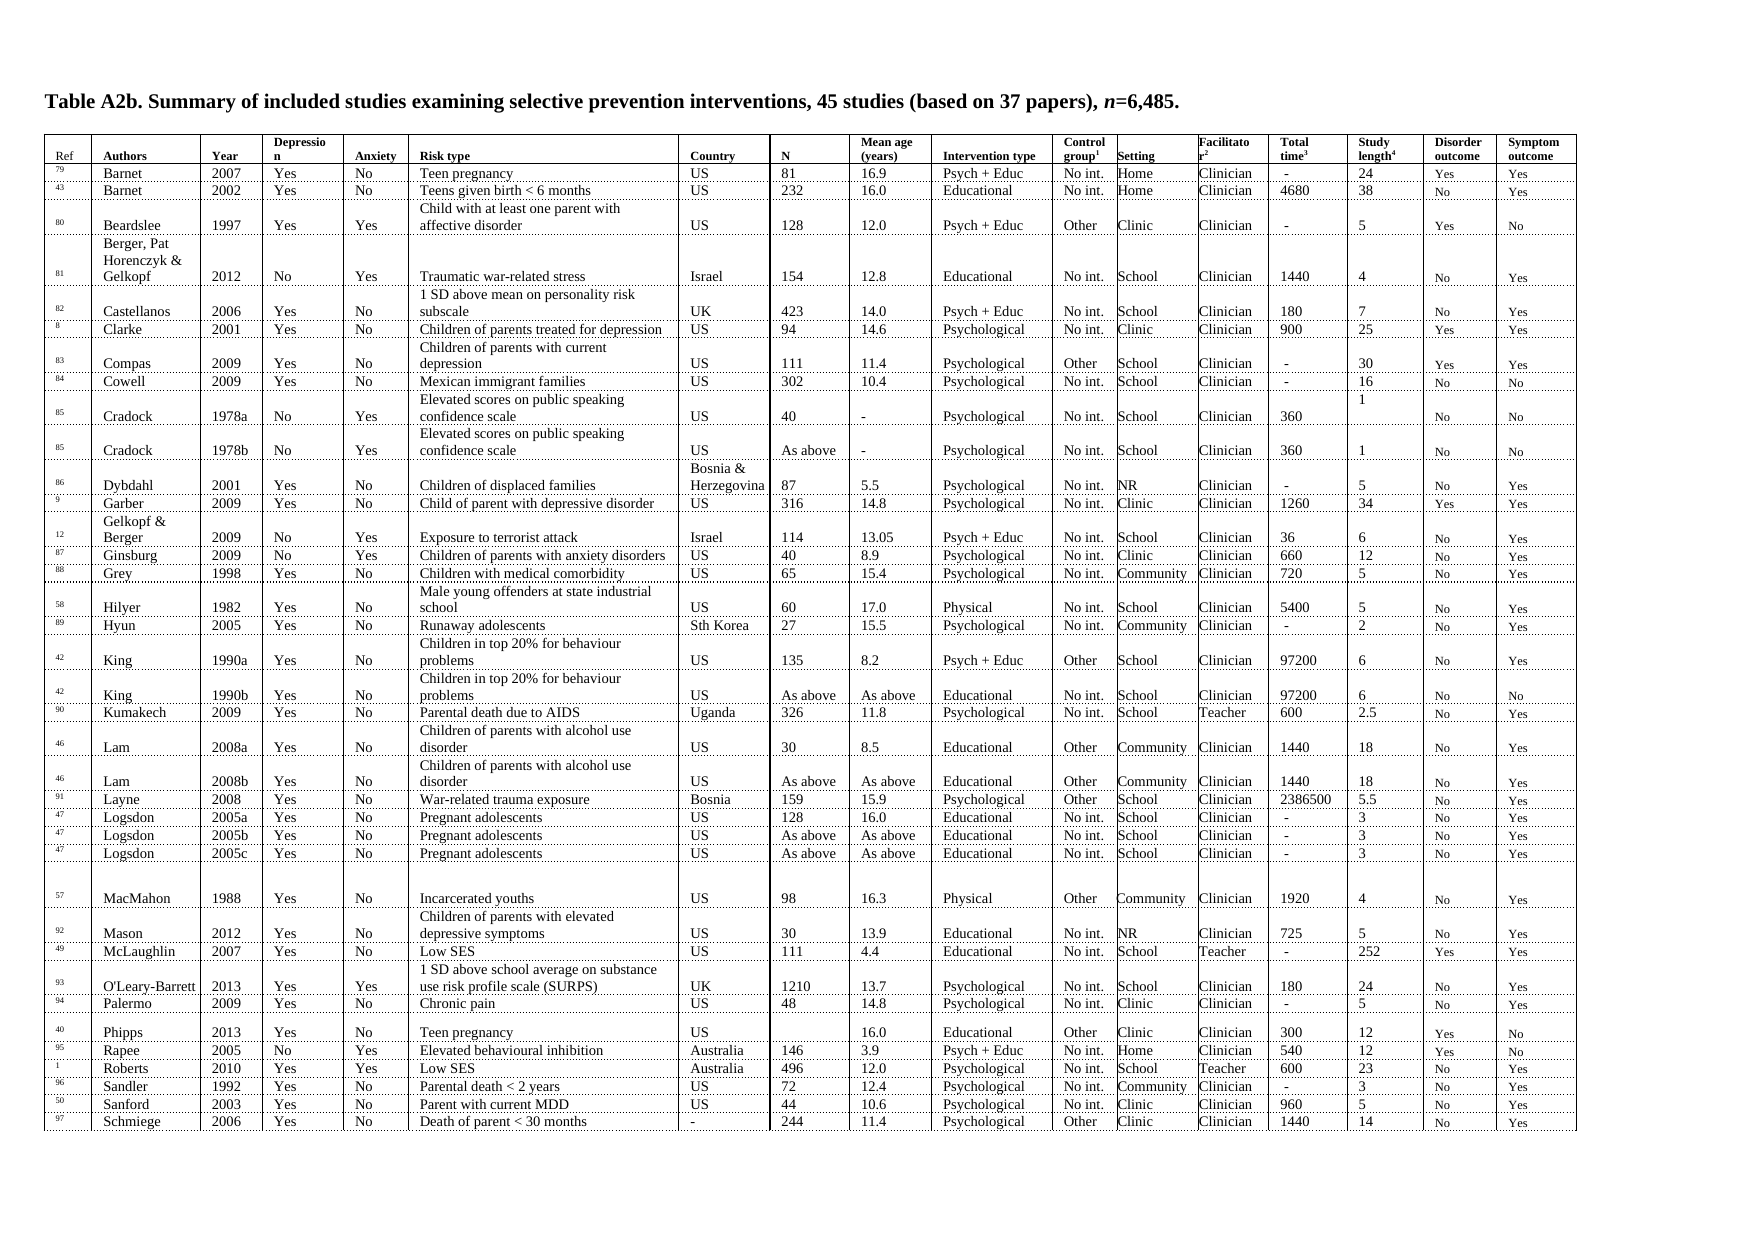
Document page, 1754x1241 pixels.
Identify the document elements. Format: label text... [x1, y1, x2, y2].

table_cell No [1424, 790, 1496, 808]
table_cell Sandler [92, 1077, 200, 1094]
table_cell US [679, 861, 769, 907]
table_cell Yes [1497, 907, 1576, 942]
table_cell Yes [263, 669, 343, 703]
table_cell 15.9 [850, 790, 931, 808]
table_cell Yes [263, 494, 343, 511]
table_cell No [344, 181, 408, 199]
table_cell 6 [1348, 634, 1423, 668]
table_cell War-related trauma exposure [409, 790, 678, 808]
table_cell Child with at least one parent with affective disorder [409, 199, 678, 233]
table_cell Children of parents with elevated depressive symptoms [409, 907, 678, 942]
table_cell 12 [1348, 1012, 1423, 1041]
table_cell Psych + Educ [932, 1041, 1052, 1059]
table_cell 1990b [201, 669, 262, 703]
table_cell Low SES [409, 942, 678, 959]
table_cell No int. [1053, 181, 1117, 199]
table_cell UK [679, 960, 769, 994]
table_cell Clinician [1199, 790, 1268, 808]
table_cell School [1118, 942, 1198, 959]
table_cell US [679, 844, 769, 861]
table_cell Psychological [932, 459, 1052, 493]
table_cell Yes [1497, 1112, 1576, 1130]
table_cell Hyun [92, 616, 200, 634]
table_cell Chronic pain [409, 994, 678, 1012]
table_cell Yes [1497, 703, 1576, 721]
table_cell Physical [932, 861, 1052, 907]
table_cell Mason [92, 907, 200, 942]
table_cell Yes [1424, 320, 1496, 337]
table_cell No int. [1053, 494, 1117, 511]
table_cell Teacher [1199, 942, 1268, 959]
table_cell No [1424, 459, 1496, 493]
table_cell Grey [92, 564, 200, 581]
table_cell Yes [263, 1059, 343, 1077]
table_cell Other [1053, 337, 1117, 372]
table_cell - [1269, 808, 1347, 826]
table_header Depression [263, 135, 343, 163]
table_cell No [1424, 907, 1496, 942]
table_cell 25 [1348, 320, 1423, 337]
table_cell 12.4 [850, 1077, 931, 1094]
table_cell Yes [263, 907, 343, 942]
table_cell Clinician [1199, 164, 1268, 181]
table_cell No int. [1053, 616, 1117, 634]
table_cell Educational [932, 234, 1052, 285]
table_cell Children of parents with anxiety disorders [409, 546, 678, 564]
table_cell 111 [771, 337, 849, 372]
table_cell 2008b [201, 755, 262, 790]
table_cell 1210 [771, 960, 849, 994]
table_cell 2009 [201, 372, 262, 390]
table_cell 2001 [201, 459, 262, 493]
table_cell Sth Korea [679, 616, 769, 634]
table_cell 2008 [201, 790, 262, 808]
table_cell Parental death < 2 years [409, 1077, 678, 1094]
table_cell No int. [1053, 320, 1117, 337]
table_cell As above [850, 669, 931, 703]
table_cell 5 [1348, 994, 1423, 1012]
table_cell No int. [1053, 581, 1117, 616]
table_cell 79 [45, 164, 91, 181]
table_cell Teen pregnancy [409, 164, 678, 181]
table_cell Death of parent < 30 months [409, 1112, 678, 1130]
table_cell School [1118, 844, 1198, 861]
table_cell Cradock [92, 390, 200, 424]
table_cell Clinic [1118, 320, 1198, 337]
table_cell 16.3 [850, 861, 931, 907]
table_cell US [679, 581, 769, 616]
table_cell 36 [1269, 511, 1347, 546]
table_cell 2 [1348, 616, 1423, 634]
table_cell Clinician [1199, 459, 1268, 493]
table_cell Yes [263, 703, 343, 721]
table_header Intervention type [932, 135, 1052, 163]
table_cell Yes [1497, 616, 1576, 634]
table_header Mean age (years) [850, 135, 931, 163]
table_cell - [1269, 844, 1347, 861]
table_cell US [679, 546, 769, 564]
table_cell 1440 [1269, 721, 1347, 755]
table_cell 24 [1348, 164, 1423, 181]
table_cell As above [771, 844, 849, 861]
table_cell 4680 [1269, 181, 1347, 199]
table_cell Uganda [679, 703, 769, 721]
table_cell Other [1053, 721, 1117, 755]
table_cell No int. [1053, 234, 1117, 285]
table_cell School [1118, 337, 1198, 372]
table_cell Compas [92, 337, 200, 372]
table_cell Yes [1497, 994, 1576, 1012]
table_cell UK [679, 285, 769, 319]
table_cell 85 [45, 424, 91, 459]
table_cell Clinician [1199, 721, 1268, 755]
table_cell No [1424, 616, 1496, 634]
table_cell No [344, 564, 408, 581]
table_cell No [1424, 634, 1496, 668]
table_cell No int. [1053, 390, 1117, 424]
table_cell Clinician [1199, 581, 1268, 616]
table_cell Cowell [92, 372, 200, 390]
table_cell Yes [263, 826, 343, 843]
table_cell 1988 [201, 861, 262, 907]
table_cell School [1118, 511, 1198, 546]
table_cell No [1424, 581, 1496, 616]
table_cell 90 [45, 703, 91, 721]
table_cell Yes [263, 1112, 343, 1130]
table_cell McLaughlin [92, 942, 200, 959]
table_cell No [1424, 669, 1496, 703]
table_cell 40 [45, 1012, 91, 1041]
table_cell No [263, 234, 343, 285]
table_header N [771, 135, 849, 163]
table_cell 5 [1348, 199, 1423, 233]
table_cell Yes [1497, 511, 1576, 546]
table_cell As above [771, 424, 849, 459]
table_cell No [344, 994, 408, 1012]
table_cell 1260 [1269, 494, 1347, 511]
table_cell 5 [1348, 581, 1423, 616]
table_cell 1982 [201, 581, 262, 616]
table_cell 12.8 [850, 234, 931, 285]
table_cell School [1118, 234, 1198, 285]
table_cell 3 [1348, 808, 1423, 826]
table_cell Children of parents with alcohol use disorder [409, 721, 678, 755]
table_cell Logsdon [92, 844, 200, 861]
table_cell No [1497, 424, 1576, 459]
table_cell No [1497, 390, 1576, 424]
table_cell 2010 [201, 1059, 262, 1077]
table_cell 3 [1348, 1077, 1423, 1094]
table_cell US [679, 320, 769, 337]
table_cell 244 [771, 1112, 849, 1130]
table_cell Yes [263, 755, 343, 790]
table_cell Yes [1497, 494, 1576, 511]
table_cell 114 [771, 511, 849, 546]
table_cell 8.5 [850, 721, 931, 755]
table_cell Teens given birth < 6 months [409, 181, 678, 199]
table_cell 13.05 [850, 511, 931, 546]
table_cell Yes [263, 372, 343, 390]
table_cell Yes [1497, 1077, 1576, 1094]
table_cell No int. [1053, 564, 1117, 581]
table_header Setting [1118, 135, 1198, 163]
table_cell No int. [1053, 1041, 1117, 1059]
table_cell School [1118, 808, 1198, 826]
table_cell 5 [1348, 564, 1423, 581]
table_cell 232 [771, 181, 849, 199]
table_cell Yes [1424, 337, 1496, 372]
table_cell Bosnia & Herzegovina [679, 459, 769, 493]
table_cell Yes [344, 511, 408, 546]
table_cell 16.0 [850, 808, 931, 826]
table_cell Clinician [1199, 320, 1268, 337]
table_cell 135 [771, 634, 849, 668]
table_cell 86 [45, 459, 91, 493]
table_cell Teacher [1199, 1059, 1268, 1077]
table_cell Phipps [92, 1012, 200, 1041]
table_cell Clinician [1199, 546, 1268, 564]
table_cell Exposure to terrorist attack [409, 511, 678, 546]
table_cell US [679, 199, 769, 233]
table_cell 5400 [1269, 581, 1347, 616]
table_cell 46 [45, 755, 91, 790]
table_cell As above [771, 826, 849, 843]
table_cell Yes [263, 320, 343, 337]
table_cell 600 [1269, 703, 1347, 721]
table_cell Psych + Educ [932, 634, 1052, 668]
table_cell No int. [1053, 459, 1117, 493]
table_cell 81 [45, 234, 91, 285]
table_cell 65 [771, 564, 849, 581]
table_cell Elevated scores on public speaking confidence scale [409, 424, 678, 459]
table_cell US [679, 669, 769, 703]
table_cell US [679, 755, 769, 790]
table_cell Clinic [1118, 1112, 1198, 1130]
table_header Study length4 [1348, 135, 1423, 163]
table_cell 87 [45, 546, 91, 564]
table_cell Educational [932, 721, 1052, 755]
table_cell Clinician [1199, 181, 1268, 199]
table_cell No [344, 372, 408, 390]
table_cell School [1118, 790, 1198, 808]
table_cell 27 [771, 616, 849, 634]
table_cell No [344, 942, 408, 959]
table_cell Yes [1424, 494, 1496, 511]
table_cell Clinician [1199, 755, 1268, 790]
table_cell Community [1118, 1077, 1198, 1094]
table_cell US [679, 181, 769, 199]
table_cell 60 [771, 581, 849, 616]
table_cell 88 [45, 564, 91, 581]
table_cell US [679, 1012, 769, 1041]
table_cell Lam [92, 721, 200, 755]
table_cell Beardslee [92, 199, 200, 233]
table_cell Children of parents treated for depression [409, 320, 678, 337]
table_cell 11.8 [850, 703, 931, 721]
table_cell 146 [771, 1041, 849, 1059]
table_cell Pregnant adolescents [409, 808, 678, 826]
table_cell No [1424, 424, 1496, 459]
table_cell 180 [1269, 960, 1347, 994]
table_cell Clinician [1199, 372, 1268, 390]
table_cell 5.5 [1348, 790, 1423, 808]
table_cell Educational [932, 844, 1052, 861]
table_cell No [344, 616, 408, 634]
table_cell 326 [771, 703, 849, 721]
table_cell Children of parents with current depression [409, 337, 678, 372]
table_cell No [1424, 960, 1496, 994]
table_cell Psychological [932, 390, 1052, 424]
table_cell US [679, 1077, 769, 1094]
table_cell 91 [45, 790, 91, 808]
table_cell 2003 [201, 1094, 262, 1112]
table_cell 720 [1269, 564, 1347, 581]
table_cell No [1424, 564, 1496, 581]
table_cell No [1424, 703, 1496, 721]
table_cell No [344, 581, 408, 616]
table_cell Yes [263, 942, 343, 959]
table_cell Clinician [1199, 494, 1268, 511]
table_cell 5 [1348, 1094, 1423, 1112]
table_cell 2006 [201, 1112, 262, 1130]
table_cell No [263, 390, 343, 424]
table_header Symptom outcome [1497, 135, 1576, 163]
table_cell Community [1118, 564, 1198, 581]
table_cell 95 [45, 1041, 91, 1059]
table_cell No [1497, 669, 1576, 703]
table_cell Yes [1497, 960, 1576, 994]
table_cell No [344, 826, 408, 843]
table_cell 2005b [201, 826, 262, 843]
table_cell - [1269, 616, 1347, 634]
table_cell Yes [1497, 581, 1576, 616]
table_header Authors [92, 135, 200, 163]
table_cell 6 [1348, 669, 1423, 703]
table_cell 2013 [201, 1012, 262, 1041]
table_cell MacMahon [92, 861, 200, 907]
table_cell 600 [1269, 1059, 1347, 1077]
table_cell 2005 [201, 1041, 262, 1059]
table_cell Palermo [92, 994, 200, 1012]
table_cell Clinician [1199, 564, 1268, 581]
table_cell 111 [771, 942, 849, 959]
table_cell Yes [263, 285, 343, 319]
table_cell 96 [45, 1077, 91, 1094]
table_cell 1 [45, 1059, 91, 1077]
table_cell Yes [263, 721, 343, 755]
table_cell Layne [92, 790, 200, 808]
table_cell Yes [1497, 459, 1576, 493]
table_cell No [1424, 808, 1496, 826]
table_cell 97200 [1269, 634, 1347, 668]
table_cell Physical [932, 581, 1052, 616]
table_cell Yes [1424, 199, 1496, 233]
table_cell 58 [45, 581, 91, 616]
table_cell 87 [771, 459, 849, 493]
table_cell 80 [45, 199, 91, 233]
table_cell Australia [679, 1041, 769, 1059]
table_cell No [344, 337, 408, 372]
table_cell Clinician [1199, 390, 1268, 424]
table_cell No [1424, 861, 1496, 907]
table_cell Psychological [932, 1112, 1052, 1130]
table_cell No [1424, 1059, 1496, 1077]
table_cell Other [1053, 861, 1117, 907]
table_cell Clinician [1199, 861, 1268, 907]
table_cell 128 [771, 808, 849, 826]
table_cell King [92, 669, 200, 703]
table_cell 49 [45, 942, 91, 959]
table_cell No [1424, 721, 1496, 755]
table_cell Psychological [932, 960, 1052, 994]
table_cell Yes [263, 994, 343, 1012]
table_header Ref [45, 135, 91, 163]
table_cell Dybdahl [92, 459, 200, 493]
table_cell Clinician [1199, 1012, 1268, 1041]
table_cell 18 [1348, 721, 1423, 755]
table_cell Yes [263, 199, 343, 233]
table_cell No [344, 861, 408, 907]
table_cell King [92, 634, 200, 668]
table_cell Clinician [1199, 669, 1268, 703]
table_cell Clinician [1199, 511, 1268, 546]
table_cell US [679, 1094, 769, 1112]
table_cell No int. [1053, 994, 1117, 1012]
table_cell US [679, 564, 769, 581]
table_cell Child of parent with depressive disorder [409, 494, 678, 511]
table_cell Cradock [92, 424, 200, 459]
table_cell US [679, 942, 769, 959]
table_cell No [344, 634, 408, 668]
table_cell Yes [263, 164, 343, 181]
table_cell Yes [1497, 546, 1576, 564]
table_cell US [679, 826, 769, 843]
table_cell 40 [771, 390, 849, 424]
table_cell Yes [1497, 234, 1576, 285]
table_cell No int. [1053, 511, 1117, 546]
table_cell 94 [45, 994, 91, 1012]
table_cell 15.4 [850, 564, 931, 581]
table_cell Yes [1497, 1094, 1576, 1112]
table_cell No int. [1053, 1077, 1117, 1094]
table_cell 30 [771, 907, 849, 942]
table_cell No int. [1053, 669, 1117, 703]
table_cell Kumakech [92, 703, 200, 721]
table_cell 2006 [201, 285, 262, 319]
table_header Year [201, 135, 262, 163]
table_cell - [1269, 459, 1347, 493]
table_cell 154 [771, 234, 849, 285]
table_cell Yes [1424, 1041, 1496, 1059]
table_cell Yes [263, 634, 343, 668]
table_cell 3 [1348, 826, 1423, 843]
table_cell Yes [1497, 320, 1576, 337]
table_cell 1 [1348, 390, 1423, 424]
table_cell 2001 [201, 320, 262, 337]
table_cell US [679, 424, 769, 459]
table_cell 2009 [201, 511, 262, 546]
table_cell 4 [1348, 234, 1423, 285]
table_cell US [679, 994, 769, 1012]
table_cell 93 [45, 960, 91, 994]
table_cell Educational [932, 1012, 1052, 1041]
table_header Anxiety [344, 135, 408, 163]
table_cell 24 [1348, 960, 1423, 994]
table_cell School [1118, 581, 1198, 616]
table_cell 1997 [201, 199, 262, 233]
table_cell 300 [1269, 1012, 1347, 1041]
table_cell Yes [344, 390, 408, 424]
table_cell US [679, 164, 769, 181]
table_cell Home [1118, 164, 1198, 181]
table_cell 2009 [201, 494, 262, 511]
table_cell School [1118, 390, 1198, 424]
table_cell 13.9 [850, 907, 931, 942]
table_cell Yes [344, 1059, 408, 1077]
table_cell Psychological [932, 790, 1052, 808]
table_cell Psychological [932, 703, 1052, 721]
table_cell 17.0 [850, 581, 931, 616]
table_cell Educational [932, 808, 1052, 826]
table_cell 1 [1348, 424, 1423, 459]
table_cell No [344, 1094, 408, 1112]
table_cell Psychological [932, 372, 1052, 390]
table_cell Runaway adolescents [409, 616, 678, 634]
table_cell 252 [1348, 942, 1423, 959]
table_cell 11.4 [850, 1112, 931, 1130]
table_cell 16 [1348, 372, 1423, 390]
table_cell No [1424, 1094, 1496, 1112]
table_cell Castellanos [92, 285, 200, 319]
table_cell 2386500 [1269, 790, 1347, 808]
table_cell No [1424, 994, 1496, 1012]
table_cell 12.0 [850, 1059, 931, 1077]
table_cell Psychological [932, 616, 1052, 634]
table_cell Yes [263, 337, 343, 372]
table_cell No [344, 907, 408, 942]
table_cell - [1269, 1077, 1347, 1094]
table_cell 900 [1269, 320, 1347, 337]
table_cell No [344, 669, 408, 703]
table_cell US [679, 808, 769, 826]
table_cell No int. [1053, 372, 1117, 390]
table_cell 57 [45, 861, 91, 907]
table_cell 34 [1348, 494, 1423, 511]
table_cell Yes [263, 790, 343, 808]
table_cell Rapee [92, 1041, 200, 1059]
table_cell Australia [679, 1059, 769, 1077]
table_cell 82 [45, 285, 91, 319]
table_cell No [263, 1041, 343, 1059]
table_cell No [1424, 1112, 1496, 1130]
table_cell Barnet [92, 181, 200, 199]
table_cell Other [1053, 1012, 1117, 1041]
table_cell Psych + Educ [932, 511, 1052, 546]
table_cell Clinician [1199, 994, 1268, 1012]
table_cell Community [1118, 755, 1198, 790]
table_cell Psychological [932, 1094, 1052, 1112]
table_cell Psychological [932, 424, 1052, 459]
table_header Control group1 [1053, 135, 1117, 163]
table_cell 44 [771, 1094, 849, 1112]
table_cell Yes [1424, 1012, 1496, 1041]
table_cell 302 [771, 372, 849, 390]
table_cell Yes [1497, 861, 1576, 907]
table_cell US [679, 907, 769, 942]
table_cell Educational [932, 181, 1052, 199]
table_cell 2.5 [1348, 703, 1423, 721]
table_cell Garber [92, 494, 200, 511]
table_cell Other [1053, 790, 1117, 808]
table_cell No [344, 790, 408, 808]
table_cell No int. [1053, 826, 1117, 843]
table_cell Psychological [932, 1059, 1052, 1077]
table_cell No int. [1053, 1059, 1117, 1077]
table_cell 1 SD above mean on personality risk subscale [409, 285, 678, 319]
table_cell 98 [771, 861, 849, 907]
table_cell Psychological [932, 994, 1052, 1012]
table_cell 85 [45, 390, 91, 424]
table_cell 180 [1269, 285, 1347, 319]
table_cell Bosnia [679, 790, 769, 808]
table_cell Yes [344, 546, 408, 564]
table_cell Yes [263, 459, 343, 493]
table_cell Children in top 20% for behaviour problems [409, 669, 678, 703]
table_cell 2009 [201, 703, 262, 721]
table_cell Ginsburg [92, 546, 200, 564]
table_cell Clinic [1118, 1012, 1198, 1041]
table_cell 83 [45, 337, 91, 372]
table_cell 2008a [201, 721, 262, 755]
table_cell Yes [263, 1077, 343, 1094]
table_cell Yes [263, 181, 343, 199]
table_cell Educational [932, 907, 1052, 942]
table_cell 14.8 [850, 994, 931, 1012]
table_cell Psychological [932, 564, 1052, 581]
table_cell School [1118, 703, 1198, 721]
table_header Disorder outcome [1424, 135, 1496, 163]
table_cell 5 [1348, 459, 1423, 493]
table_cell Clinician [1199, 844, 1268, 861]
table_cell No [263, 424, 343, 459]
table_cell 46 [45, 721, 91, 755]
table_cell Yes [263, 1012, 343, 1041]
table_cell - [1269, 372, 1347, 390]
table_cell 16.0 [850, 181, 931, 199]
table_cell 23 [1348, 1059, 1423, 1077]
table_cell NR [1118, 907, 1198, 942]
table_cell Clarke [92, 320, 200, 337]
table_cell 43 [45, 181, 91, 199]
table_cell Yes [263, 564, 343, 581]
table_cell Teen pregnancy [409, 1012, 678, 1041]
table_cell Israel [679, 234, 769, 285]
table_cell Educational [932, 942, 1052, 959]
table_cell Low SES [409, 1059, 678, 1077]
table_cell Yes [344, 1041, 408, 1059]
table_cell Clinician [1199, 285, 1268, 319]
table_cell US [679, 494, 769, 511]
table_cell No int. [1053, 703, 1117, 721]
table_cell 2005c [201, 844, 262, 861]
table_cell Clinician [1199, 1094, 1268, 1112]
table_cell No int. [1053, 844, 1117, 861]
table_cell No int. [1053, 546, 1117, 564]
table_cell 12 [1348, 1041, 1423, 1059]
table_cell School [1118, 424, 1198, 459]
table_cell Educational [932, 669, 1052, 703]
table_cell Teacher [1199, 703, 1268, 721]
table_cell - [1269, 164, 1347, 181]
table_cell Pregnant adolescents [409, 844, 678, 861]
table_cell No [1424, 755, 1496, 790]
table_cell 84 [45, 372, 91, 390]
table_cell Psychological [932, 494, 1052, 511]
table_cell Psychological [932, 337, 1052, 372]
table_cell As above [850, 755, 931, 790]
table_cell Children of parents with alcohol use disorder [409, 755, 678, 790]
table_cell No [344, 1112, 408, 1130]
table_cell Clinic [1118, 199, 1198, 233]
table_cell Psychological [932, 320, 1052, 337]
table_cell 3 [1348, 844, 1423, 861]
table_cell 360 [1269, 424, 1347, 459]
table_cell Yes [1497, 826, 1576, 843]
table_cell 11.4 [850, 337, 931, 372]
table_cell School [1118, 1059, 1198, 1077]
table_cell Yes [1497, 181, 1576, 199]
table_cell 1440 [1269, 755, 1347, 790]
table_cell 6 [1348, 511, 1423, 546]
table_cell 8 [45, 320, 91, 337]
table_cell Yes [1424, 164, 1496, 181]
table_cell - [850, 424, 931, 459]
table_cell 496 [771, 1059, 849, 1077]
table_header Risk type [409, 135, 678, 163]
table_cell No [263, 546, 343, 564]
table_cell No [344, 164, 408, 181]
table_cell 12.0 [850, 199, 931, 233]
table_cell No [1424, 372, 1496, 390]
table_cell 47 [45, 826, 91, 843]
table_cell Elevated behavioural inhibition [409, 1041, 678, 1059]
table_cell Community [1118, 721, 1198, 755]
table_cell Yes [1497, 1059, 1576, 1077]
table_cell Clinic [1118, 1094, 1198, 1112]
table_cell Home [1118, 1041, 1198, 1059]
table_cell No [344, 459, 408, 493]
table_cell No int. [1053, 907, 1117, 942]
table_cell School [1118, 285, 1198, 319]
table_cell No int. [1053, 424, 1117, 459]
table_cell 1 SD above school average on substance use risk profile scale (SURPS) [409, 960, 678, 994]
table_cell Clinician [1199, 634, 1268, 668]
table_cell No int. [1053, 164, 1117, 181]
table_cell 16.9 [850, 164, 931, 181]
table_cell Clinic [1118, 494, 1198, 511]
table_cell No [344, 494, 408, 511]
table_cell 42 [45, 669, 91, 703]
table_cell 2009 [201, 337, 262, 372]
table_cell Yes [263, 808, 343, 826]
table_cell No [1497, 199, 1576, 233]
table_cell No [344, 703, 408, 721]
table_cell Yes [344, 234, 408, 285]
table_cell Clinician [1199, 234, 1268, 285]
table_cell 72 [771, 1077, 849, 1094]
table_cell No [1424, 546, 1496, 564]
table_cell 14 [1348, 1112, 1423, 1130]
table_cell Clinician [1199, 199, 1268, 233]
table_cell As above [850, 826, 931, 843]
table_cell School [1118, 634, 1198, 668]
table_cell Other [1053, 634, 1117, 668]
table_cell 47 [45, 808, 91, 826]
table_cell School [1118, 372, 1198, 390]
table_cell 97 [45, 1112, 91, 1130]
table_cell US [679, 372, 769, 390]
table_cell 2012 [201, 907, 262, 942]
table_cell Yes [1497, 564, 1576, 581]
table_cell Male young offenders at state industrial school [409, 581, 678, 616]
table_cell School [1118, 669, 1198, 703]
table_cell Roberts [92, 1059, 200, 1077]
table_cell No [1497, 1012, 1576, 1041]
table_cell No [1424, 826, 1496, 843]
table_cell Educational [932, 755, 1052, 790]
table_cell 30 [1348, 337, 1423, 372]
table_cell Yes [1497, 844, 1576, 861]
table_cell Incarcerated youths [409, 861, 678, 907]
table_cell 2009 [201, 994, 262, 1012]
table_cell 42 [45, 634, 91, 668]
table_cell Educational [932, 826, 1052, 843]
table_cell 18 [1348, 755, 1423, 790]
table_cell No [1424, 181, 1496, 199]
table_cell Community [1118, 861, 1198, 907]
table_cell Children with medical comorbidity [409, 564, 678, 581]
table_cell Barnet [92, 164, 200, 181]
table_cell 97200 [1269, 669, 1347, 703]
table_cell No [1424, 1077, 1496, 1094]
table_cell 1440 [1269, 1112, 1347, 1130]
table_cell Psychological [932, 546, 1052, 564]
table_cell Parent with current MDD [409, 1094, 678, 1112]
table_cell Yes [1497, 942, 1576, 959]
table_cell Clinic [1118, 546, 1198, 564]
table_cell Yes [1497, 790, 1576, 808]
table_cell 8.9 [850, 546, 931, 564]
table_cell 316 [771, 494, 849, 511]
table_cell Children in top 20% for behaviour problems [409, 634, 678, 668]
table_header Facilitator2 [1199, 135, 1268, 163]
table_cell 2005a [201, 808, 262, 826]
table_cell Yes [263, 861, 343, 907]
table_cell Community [1118, 616, 1198, 634]
table_cell 360 [1269, 390, 1347, 424]
table_cell Elevated scores on public speaking confidence scale [409, 390, 678, 424]
table_cell Yes [263, 581, 343, 616]
table_cell US [679, 337, 769, 372]
table_cell - [1269, 199, 1347, 233]
table_cell Logsdon [92, 808, 200, 826]
table_cell 4 [1348, 861, 1423, 907]
table_cell No int. [1053, 808, 1117, 826]
table_cell School [1118, 826, 1198, 843]
table_cell 2005 [201, 616, 262, 634]
table_cell No [344, 844, 408, 861]
table_cell Yes [1497, 337, 1576, 372]
table_cell [771, 1012, 849, 1041]
table_cell No [1497, 372, 1576, 390]
table_cell No [1424, 511, 1496, 546]
table_cell No [1424, 234, 1496, 285]
table_cell Yes [1497, 755, 1576, 790]
table_cell As above [771, 669, 849, 703]
table_cell 48 [771, 994, 849, 1012]
table_cell - [1269, 942, 1347, 959]
table_cell No [344, 808, 408, 826]
table_header Country [679, 135, 769, 163]
table_cell Children of displaced families [409, 459, 678, 493]
table_cell - [1269, 826, 1347, 843]
table_cell Yes [263, 844, 343, 861]
table_cell Parental death due to AIDS [409, 703, 678, 721]
table_cell No [1424, 285, 1496, 319]
table_cell 94 [771, 320, 849, 337]
table_cell 2013 [201, 960, 262, 994]
table_cell Psych + Educ [932, 164, 1052, 181]
table_cell NR [1118, 459, 1198, 493]
table_cell Berger, Pat Horenczyk & Gelkopf [92, 234, 200, 285]
table_cell Other [1053, 755, 1117, 790]
table_cell 660 [1269, 546, 1347, 564]
table_cell Clinician [1199, 337, 1268, 372]
table_cell Yes [1497, 634, 1576, 668]
table_cell Pregnant adolescents [409, 826, 678, 843]
table_cell No [1424, 844, 1496, 861]
table_cell No [344, 755, 408, 790]
table_cell Yes [263, 1094, 343, 1112]
table_cell Yes [263, 616, 343, 634]
table_cell Psych + Educ [932, 285, 1052, 319]
table_cell 38 [1348, 181, 1423, 199]
table_cell 4.4 [850, 942, 931, 959]
table_cell 3.9 [850, 1041, 931, 1059]
table_cell Other [1053, 1112, 1117, 1130]
table_cell As above [850, 844, 931, 861]
table_cell Yes [1497, 285, 1576, 319]
table_cell 92 [45, 907, 91, 942]
table_cell 12 [45, 511, 91, 546]
table_cell No [344, 1077, 408, 1094]
table_cell Hilyer [92, 581, 200, 616]
table_cell 13.7 [850, 960, 931, 994]
table_cell 540 [1269, 1041, 1347, 1059]
subtitle Table A2b. Summary of included studies examining selective prevention interventions, 45 studies (based on 37 papers), n=6,485. [44, 89, 1665, 113]
table_cell 10.6 [850, 1094, 931, 1112]
table_cell Psych + Educ [932, 199, 1052, 233]
table_cell 2009 [201, 546, 262, 564]
table_cell No [344, 1012, 408, 1041]
table_cell 8.2 [850, 634, 931, 668]
table_cell 159 [771, 790, 849, 808]
table_cell Sanford [92, 1094, 200, 1112]
table_cell 9 [45, 494, 91, 511]
table_cell 14.6 [850, 320, 931, 337]
table_cell Clinician [1199, 616, 1268, 634]
table_cell US [679, 634, 769, 668]
table_cell Psychological [932, 1077, 1052, 1094]
table_cell No int. [1053, 285, 1117, 319]
table_cell 10.4 [850, 372, 931, 390]
table_cell 2007 [201, 164, 262, 181]
table_cell - [1269, 337, 1347, 372]
table_cell 1978b [201, 424, 262, 459]
table_cell - [679, 1112, 769, 1130]
table_cell 5.5 [850, 459, 931, 493]
table_cell 960 [1269, 1094, 1347, 1112]
table_cell Yes [263, 960, 343, 994]
table_cell Yes [1497, 808, 1576, 826]
table_cell Yes [344, 424, 408, 459]
table_cell No int. [1053, 960, 1117, 994]
table_cell Yes [344, 960, 408, 994]
table_cell Clinician [1199, 826, 1268, 843]
table_cell Clinician [1199, 808, 1268, 826]
table_cell Clinician [1199, 1077, 1268, 1094]
table_cell 2012 [201, 234, 262, 285]
table_cell Home [1118, 181, 1198, 199]
table_cell No int. [1053, 942, 1117, 959]
table_cell 5 [1348, 907, 1423, 942]
table_cell 1998 [201, 564, 262, 581]
table_cell 16.0 [850, 1012, 931, 1041]
table_cell 1440 [1269, 234, 1347, 285]
table_cell 423 [771, 285, 849, 319]
table_cell 89 [45, 616, 91, 634]
table_cell 1978a [201, 390, 262, 424]
table_cell Yes [344, 199, 408, 233]
table_cell US [679, 390, 769, 424]
table_cell 1990a [201, 634, 262, 668]
table_cell - [850, 390, 931, 424]
table_cell Lam [92, 755, 200, 790]
table_cell 12 [1348, 546, 1423, 564]
table_cell Clinician [1199, 907, 1268, 942]
table_cell No [263, 511, 343, 546]
table_cell School [1118, 960, 1198, 994]
table_cell As above [771, 755, 849, 790]
table_cell 30 [771, 721, 849, 755]
table_cell 128 [771, 199, 849, 233]
table_cell No [1497, 1041, 1576, 1059]
table_cell 15.5 [850, 616, 931, 634]
table_cell Clinician [1199, 424, 1268, 459]
table_cell 14.0 [850, 285, 931, 319]
table_cell 14.8 [850, 494, 931, 511]
table_cell Gelkopf & Berger [92, 511, 200, 546]
table_cell 1992 [201, 1077, 262, 1094]
table_cell Traumatic war-related stress [409, 234, 678, 285]
table_cell Schmiege [92, 1112, 200, 1130]
table_cell 2002 [201, 181, 262, 199]
table_cell Yes [1497, 164, 1576, 181]
table_cell Mexican immigrant families [409, 372, 678, 390]
table_cell US [679, 721, 769, 755]
table_cell 1920 [1269, 861, 1347, 907]
table_header Total time3 [1269, 135, 1347, 163]
table_cell No [344, 320, 408, 337]
table_cell 50 [45, 1094, 91, 1112]
table_cell - [1269, 994, 1347, 1012]
table_cell No [344, 285, 408, 319]
table_cell Logsdon [92, 826, 200, 843]
table_cell Clinician [1199, 1041, 1268, 1059]
table_cell 40 [771, 546, 849, 564]
table_cell Clinician [1199, 960, 1268, 994]
table_cell No [1424, 390, 1496, 424]
table_cell Clinician [1199, 1112, 1268, 1130]
table_cell 81 [771, 164, 849, 181]
table_cell No int. [1053, 1094, 1117, 1112]
table_cell Israel [679, 511, 769, 546]
table_cell 7 [1348, 285, 1423, 319]
table_cell 47 [45, 844, 91, 861]
table_cell 725 [1269, 907, 1347, 942]
table_cell Yes [1424, 942, 1496, 959]
table_cell Clinic [1118, 994, 1198, 1012]
table_cell O'Leary-Barrett [92, 960, 200, 994]
table_cell Other [1053, 199, 1117, 233]
table_cell Yes [1497, 721, 1576, 755]
table_cell 2007 [201, 942, 262, 959]
table_cell No [344, 721, 408, 755]
